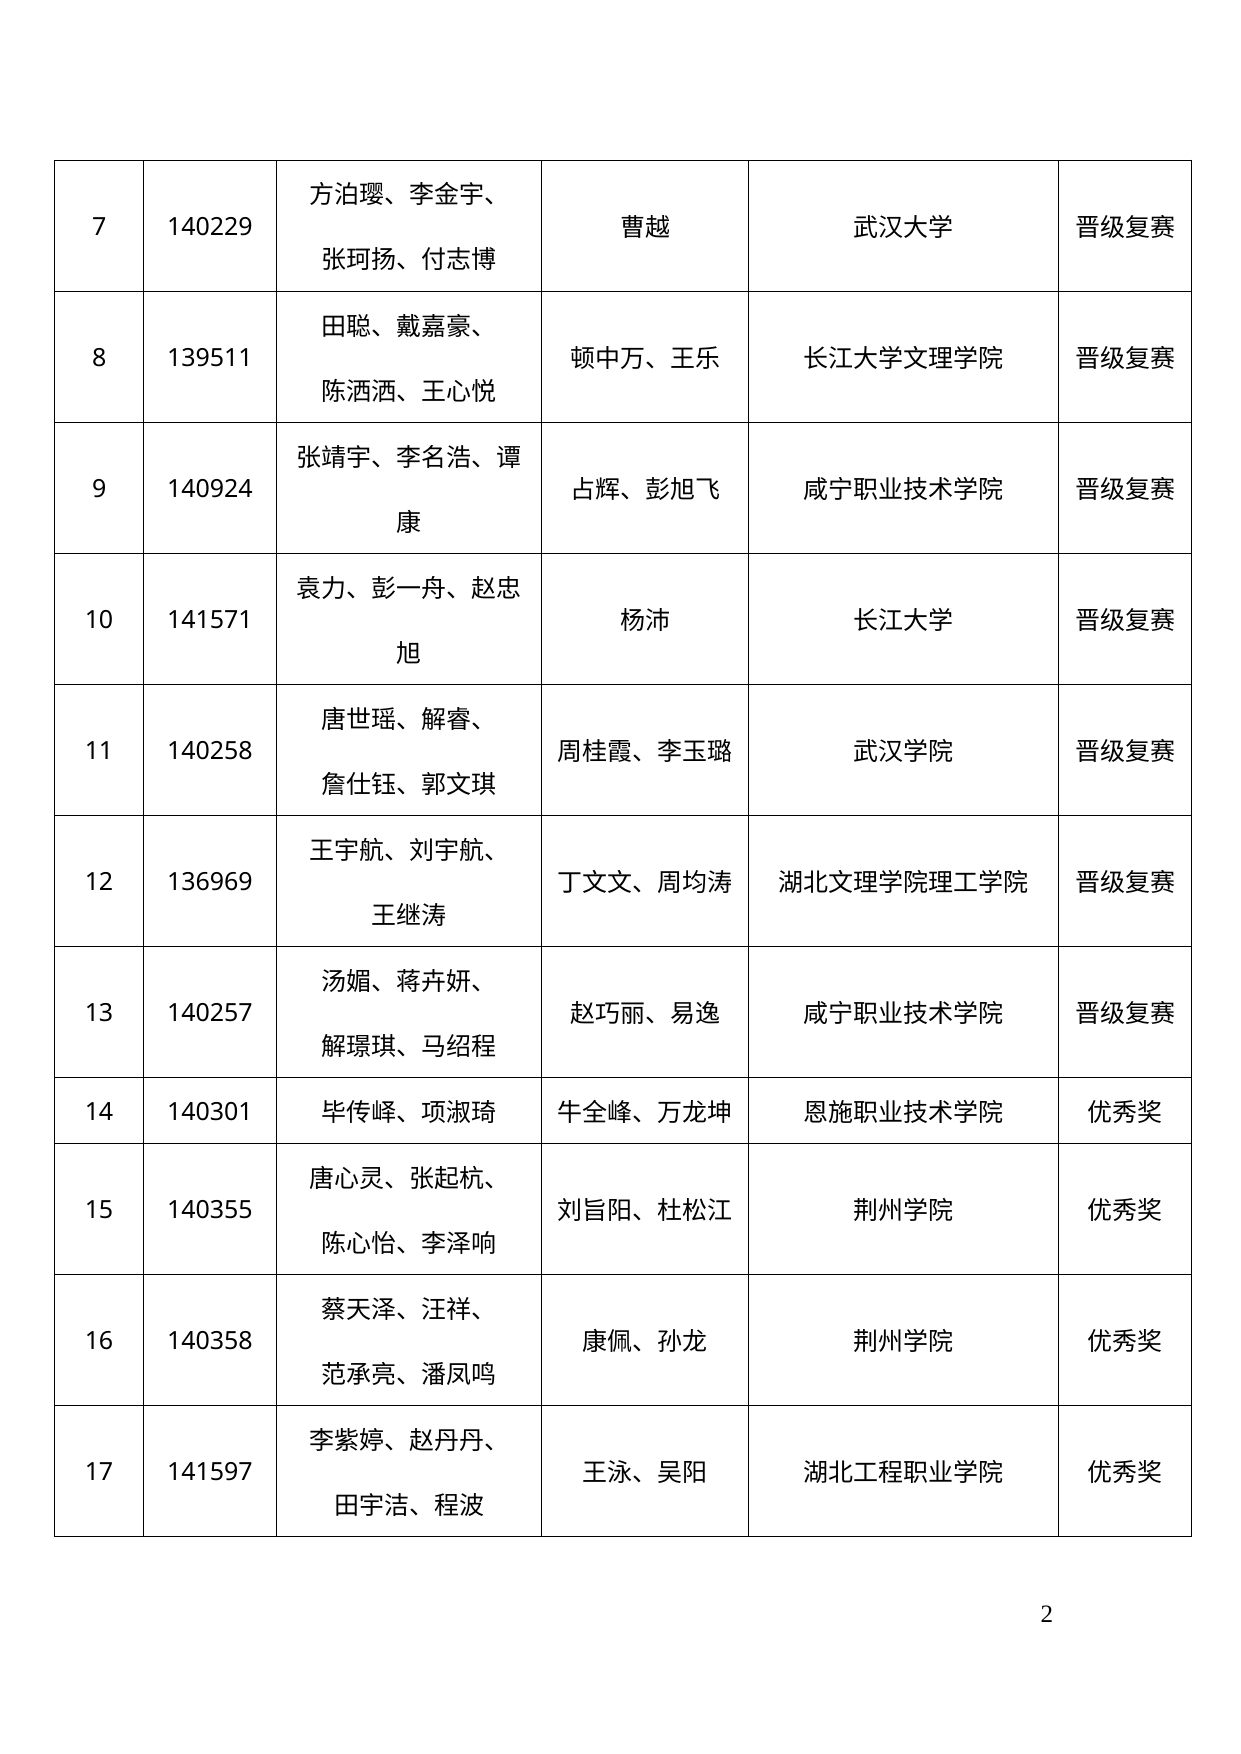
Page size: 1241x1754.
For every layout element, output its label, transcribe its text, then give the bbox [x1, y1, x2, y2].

table_cell 优秀奖 [1059, 1275, 1191, 1405]
table_cell 顿中万、王乐 [542, 292, 748, 422]
table_cell 17 [55, 1406, 143, 1536]
table_cell 9 [55, 423, 143, 553]
table_cell 晋级复赛 [1059, 685, 1191, 815]
table_cell 优秀奖 [1059, 1078, 1191, 1143]
table_cell 7 [55, 161, 143, 291]
table_cell 恩施职业技术学院 [749, 1078, 1058, 1143]
table_cell 荆州学院 [749, 1275, 1058, 1405]
table_cell 晋级复赛 [1059, 423, 1191, 553]
table_cell 唐心灵、张起杭、 陈心怡、李泽响 [277, 1144, 541, 1274]
table_cell 11 [55, 685, 143, 815]
table_cell 杨沛 [542, 554, 748, 684]
table_cell 140924 [144, 423, 276, 553]
table_cell 136969 [144, 816, 276, 946]
table_cell 康佩、孙龙 [542, 1275, 748, 1405]
table_cell 16 [55, 1275, 143, 1405]
table_cell 141571 [144, 554, 276, 684]
table_cell 李紫婷、赵丹丹、 田宇洁、程波 [277, 1406, 541, 1536]
table_cell 12 [55, 816, 143, 946]
table_cell 曹越 [542, 161, 748, 291]
table_cell 140229 [144, 161, 276, 291]
table_cell 14 [55, 1078, 143, 1143]
table_cell 140258 [144, 685, 276, 815]
table_cell 毕传峄、项淑琦 [277, 1078, 541, 1143]
table_cell 田聪、戴嘉豪、 陈洒洒、王心悦 [277, 292, 541, 422]
table_cell 方泊璎、李金宇、 张珂扬、付志博 [277, 161, 541, 291]
table_cell 139511 [144, 292, 276, 422]
table_cell 140355 [144, 1144, 276, 1274]
table_cell 优秀奖 [1059, 1144, 1191, 1274]
table_cell 湖北文理学院理工学院 [749, 816, 1058, 946]
table_cell 晋级复赛 [1059, 554, 1191, 684]
table_cell 汤媚、蒋卉妍、 解璟琪、马绍程 [277, 947, 541, 1077]
table_cell 优秀奖 [1059, 1406, 1191, 1536]
table_cell 晋级复赛 [1059, 947, 1191, 1077]
table_cell 刘旨阳、杜松江 [542, 1144, 748, 1274]
table_cell 140301 [144, 1078, 276, 1143]
table_cell 8 [55, 292, 143, 422]
table_cell 晋级复赛 [1059, 816, 1191, 946]
table_cell 晋级复赛 [1059, 292, 1191, 422]
table_cell 长江大学文理学院 [749, 292, 1058, 422]
table_cell 周桂霞、李玉璐 [542, 685, 748, 815]
table_cell 牛全峰、万龙坤 [542, 1078, 748, 1143]
table_cell 15 [55, 1144, 143, 1274]
table_cell 唐世瑶、解睿、 詹仕钰、郭文琪 [277, 685, 541, 815]
table_cell 武汉大学 [749, 161, 1058, 291]
table_cell 王泳、吴阳 [542, 1406, 748, 1536]
table_cell 占辉、彭旭飞 [542, 423, 748, 553]
table_cell 武汉学院 [749, 685, 1058, 815]
table_cell 张靖宇、李名浩、谭康 [277, 423, 541, 553]
table_cell 141597 [144, 1406, 276, 1536]
table_cell 140257 [144, 947, 276, 1077]
table_cell 王宇航、刘宇航、 王继涛 [277, 816, 541, 946]
table_cell 咸宁职业技术学院 [749, 423, 1058, 553]
table_cell 140358 [144, 1275, 276, 1405]
table_cell 袁力、彭一舟、赵忠旭 [277, 554, 541, 684]
table_cell 赵巧丽、易逸 [542, 947, 748, 1077]
table_cell 咸宁职业技术学院 [749, 947, 1058, 1077]
table_cell 荆州学院 [749, 1144, 1058, 1274]
table_cell 长江大学 [749, 554, 1058, 684]
table_cell 13 [55, 947, 143, 1077]
table_cell 蔡天泽、汪祥、 范承亮、潘凤鸣 [277, 1275, 541, 1405]
table_cell 湖北工程职业学院 [749, 1406, 1058, 1536]
table_cell 10 [55, 554, 143, 684]
table_cell 丁文文、周均涛 [542, 816, 748, 946]
table_cell 晋级复赛 [1059, 161, 1191, 291]
